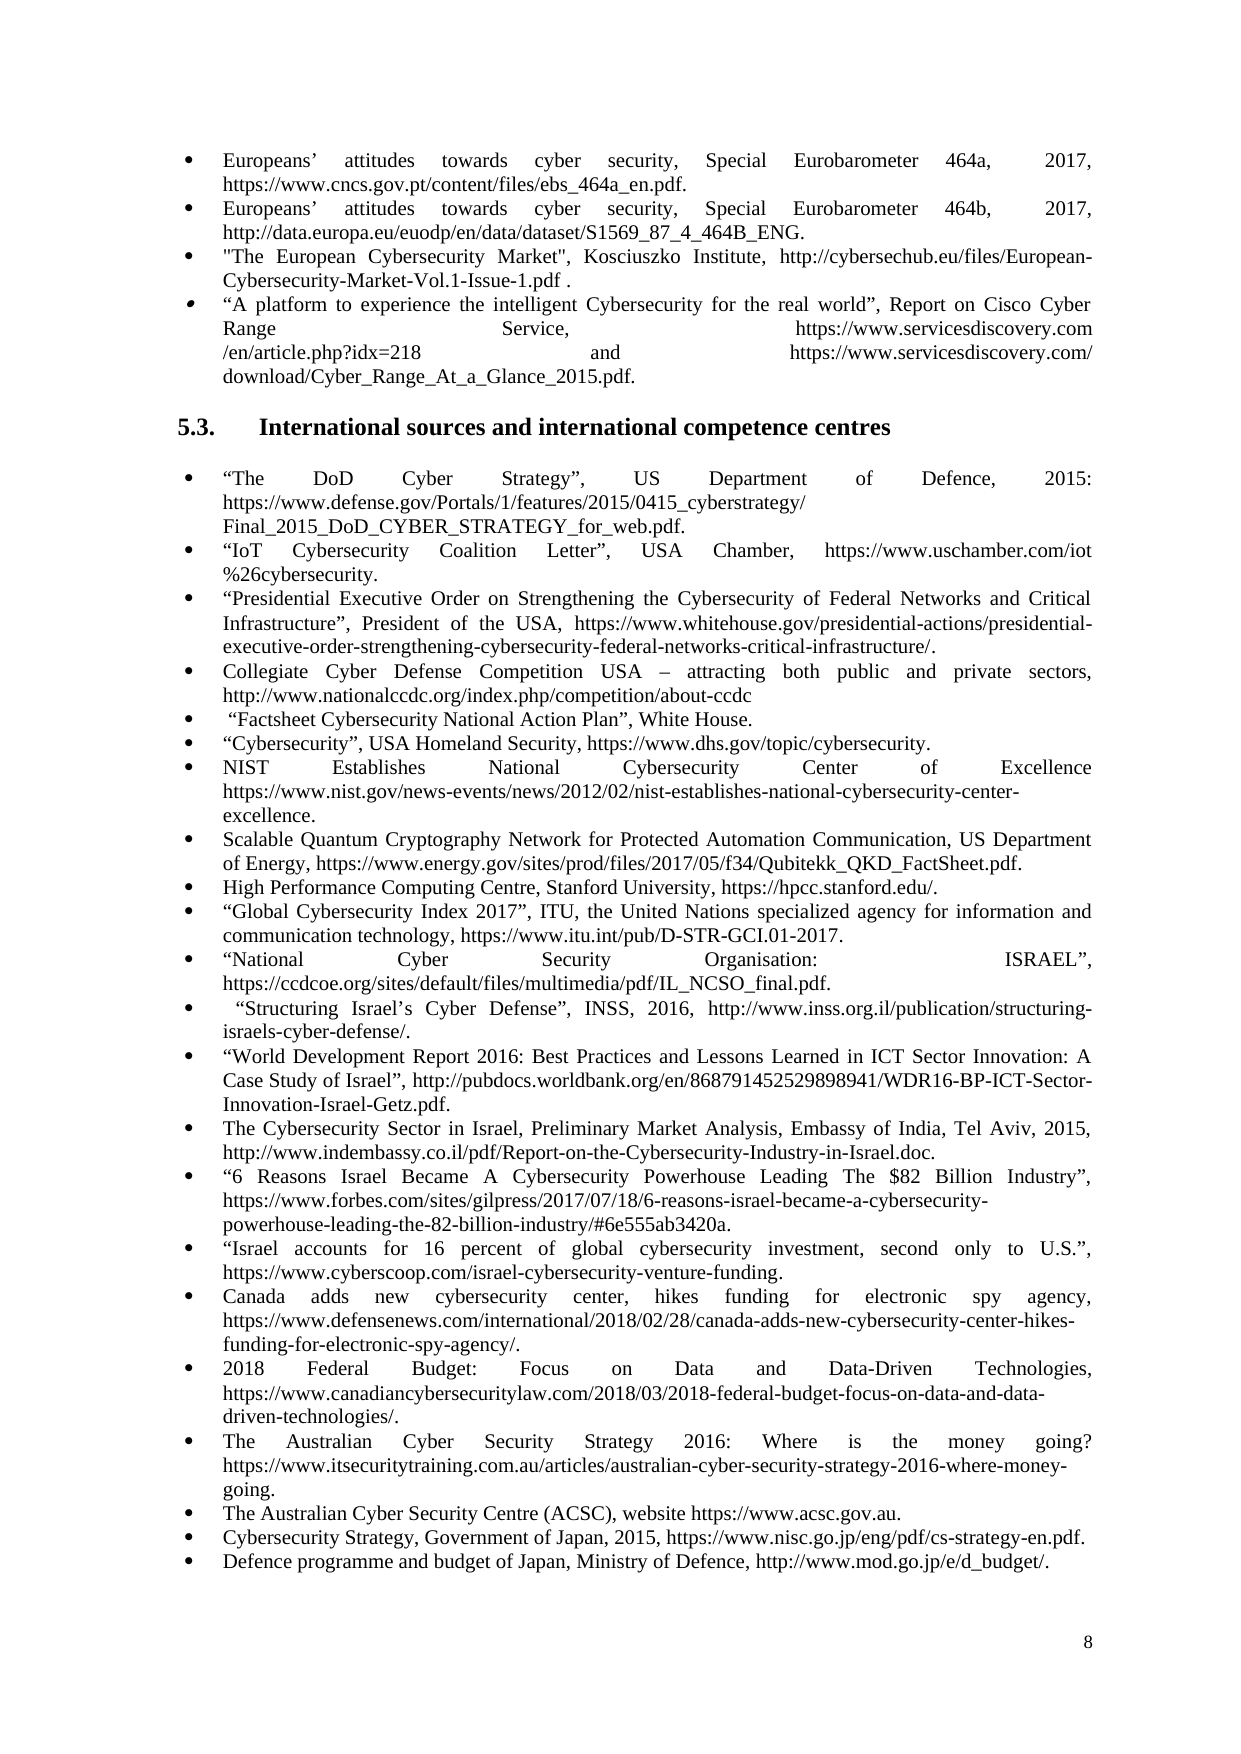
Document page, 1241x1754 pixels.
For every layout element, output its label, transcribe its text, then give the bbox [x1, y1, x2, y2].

list The Cybersecurity Sector in Israel, Preliminary Market Analysis, Embassy of India, Tel Aviv, 2015, http://www.indembassy.co.il/pdf/Report-on-the-Cybersecurity-Industry-in-Israel.doc. [185, 1116, 1093, 1164]
list “Global Cybersecurity Index 2017”, ITU, the United Nations specialized agency for information and communication technology, https://www.itu.int/pub/D-STR-GCI.01-2017. [185, 899, 1093, 947]
list “Presidential Executive Order on Strengthening the Cybersecurity of Federal Networks and Critical Infrastructure”, President of the USA, https://www.whitehouse.gov/presidential-actions/presidential-executive-order-strengthening-cybersecurity-federal-networks-critical-infrastructure/. [185, 586, 1093, 658]
list “World Development Report 2016: Best Practices and Lessons Learned in ICT Sector Innovation: A Case Study of Israel”, http://pubdocs.worldbank.org/en/868791452529898941/WDR16-BP-ICT-Sector-Innovation-Israel-Getz.pdf. [185, 1043, 1093, 1116]
subtitle International sources and international competence centres [177, 412, 1093, 441]
list Defence programme and budget of Japan, Ministry of Defence, http://www.mod.go.jp/e/d_budget/. [185, 1549, 1093, 1573]
list “A platform to experience the intelligent Cybersecurity for the real world”, Report on Cisco Cyber Range Service, https://www.servicesdiscovery.com /en/article.php?idx=218 and https://www.servicesdiscovery.com/ download/Cyber_Range_At_a_Glance_2015.pdf. [185, 292, 1093, 388]
list “The DoD Cyber Strategy”, US Department of Defence, 2015: https://www.defense.gov/Portals/1/features/2015/0415_cyberstrategy/Final_2015_DoD_CYBER_STRATEGY_for_web.pdf. [185, 466, 1093, 538]
list Europeans’ attitudes towards cyber security, Special Eurobarometer 464a, 2017, https://www.cncs.gov.pt/content/files/ebs_464a_en.pdf. [185, 148, 1093, 196]
list NIST Establishes National Cybersecurity Center of Excellence https://www.nist.gov/news-events/news/2012/02/nist-establishes-national-cybersecurity-center-excellence. [185, 755, 1093, 827]
list “IoT Cybersecurity Coalition Letter”, USA Chamber, https://www.uschamber.com/iot%26cybersecurity. [185, 538, 1093, 586]
list "The European Cybersecurity Market", Kosciuszko Institute, http://cybersechub.eu/files/European-Cybersecurity-Market-Vol.1-Issue-1.pdf . [185, 244, 1093, 292]
list The Australian Cyber Security Centre (ACSC), website https://www.acsc.gov.au. [185, 1501, 1093, 1525]
list Canada adds new cybersecurity center, hikes funding for electronic spy agency, https://www.defensenews.com/international/2018/02/28/canada-adds-new-cybersecurity-center-hikes-funding-for-electronic-spy-agency/. [185, 1284, 1093, 1356]
list High Performance Computing Centre, Stanford University, https://hpcc.stanford.edu/. [185, 875, 1093, 899]
list The Australian Cyber Security Strategy 2016: Where is the money going? https://www.itsecuritytraining.com.au/articles/australian-cyber-security-strategy-2016-where-money-going. [185, 1428, 1093, 1501]
list “National Cyber Security Organisation: ISRAEL”, https://ccdcoe.org/sites/default/files/multimedia/pdf/IL_NCSO_final.pdf. [185, 947, 1093, 995]
list Collegiate Cyber Defense Competition USA – attracting both public and private sectors, http://www.nationalccdc.org/index.php/competition/about-ccdc [185, 658, 1093, 707]
list “Factsheet Cybersecurity National Action Plan”, White House. [185, 707, 1093, 731]
list Scalable Quantum Cryptography Network for Protected Automation Communication, US Department of Energy, https://www.energy.gov/sites/prod/files/2017/05/f34/Qubitekk_QKD_FactSheet.pdf. [185, 827, 1093, 875]
list “Cybersecurity”, USA Homeland Security, https://www.dhs.gov/topic/cybersecurity. [185, 731, 1093, 755]
list “6 Reasons Israel Became A Cybersecurity Powerhouse Leading The $82 Billion Industry”, https://www.forbes.com/sites/gilpress/2017/07/18/6-reasons-israel-became-a-cybersecurity-powerhouse-leading-the-82-billion-industry/#6e555ab3420a. [185, 1164, 1093, 1236]
list 2018 Federal Budget: Focus on Data and Data-Driven Technologies, https://www.canadiancybersecuritylaw.com/2018/03/2018-federal-budget-focus-on-data-and-data-driven-technologies/. [185, 1356, 1093, 1428]
list “Structuring Israel’s Cyber Defense”, INSS, 2016, http://www.inss.org.il/publication/structuring-israels-cyber-defense/. [185, 995, 1093, 1043]
list Europeans’ attitudes towards cyber security, Special Eurobarometer 464b, 2017, http://data.europa.eu/euodp/en/data/dataset/S1569_87_4_464B_ENG. [185, 196, 1093, 244]
list Cybersecurity Strategy, Government of Japan, 2015, https://www.nisc.go.jp/eng/pdf/cs-strategy-en.pdf. [185, 1525, 1093, 1549]
list “Israel accounts for 16 percent of global cybersecurity investment, second only to U.S.”, https://www.cyberscoop.com/israel-cybersecurity-venture-funding. [185, 1236, 1093, 1284]
